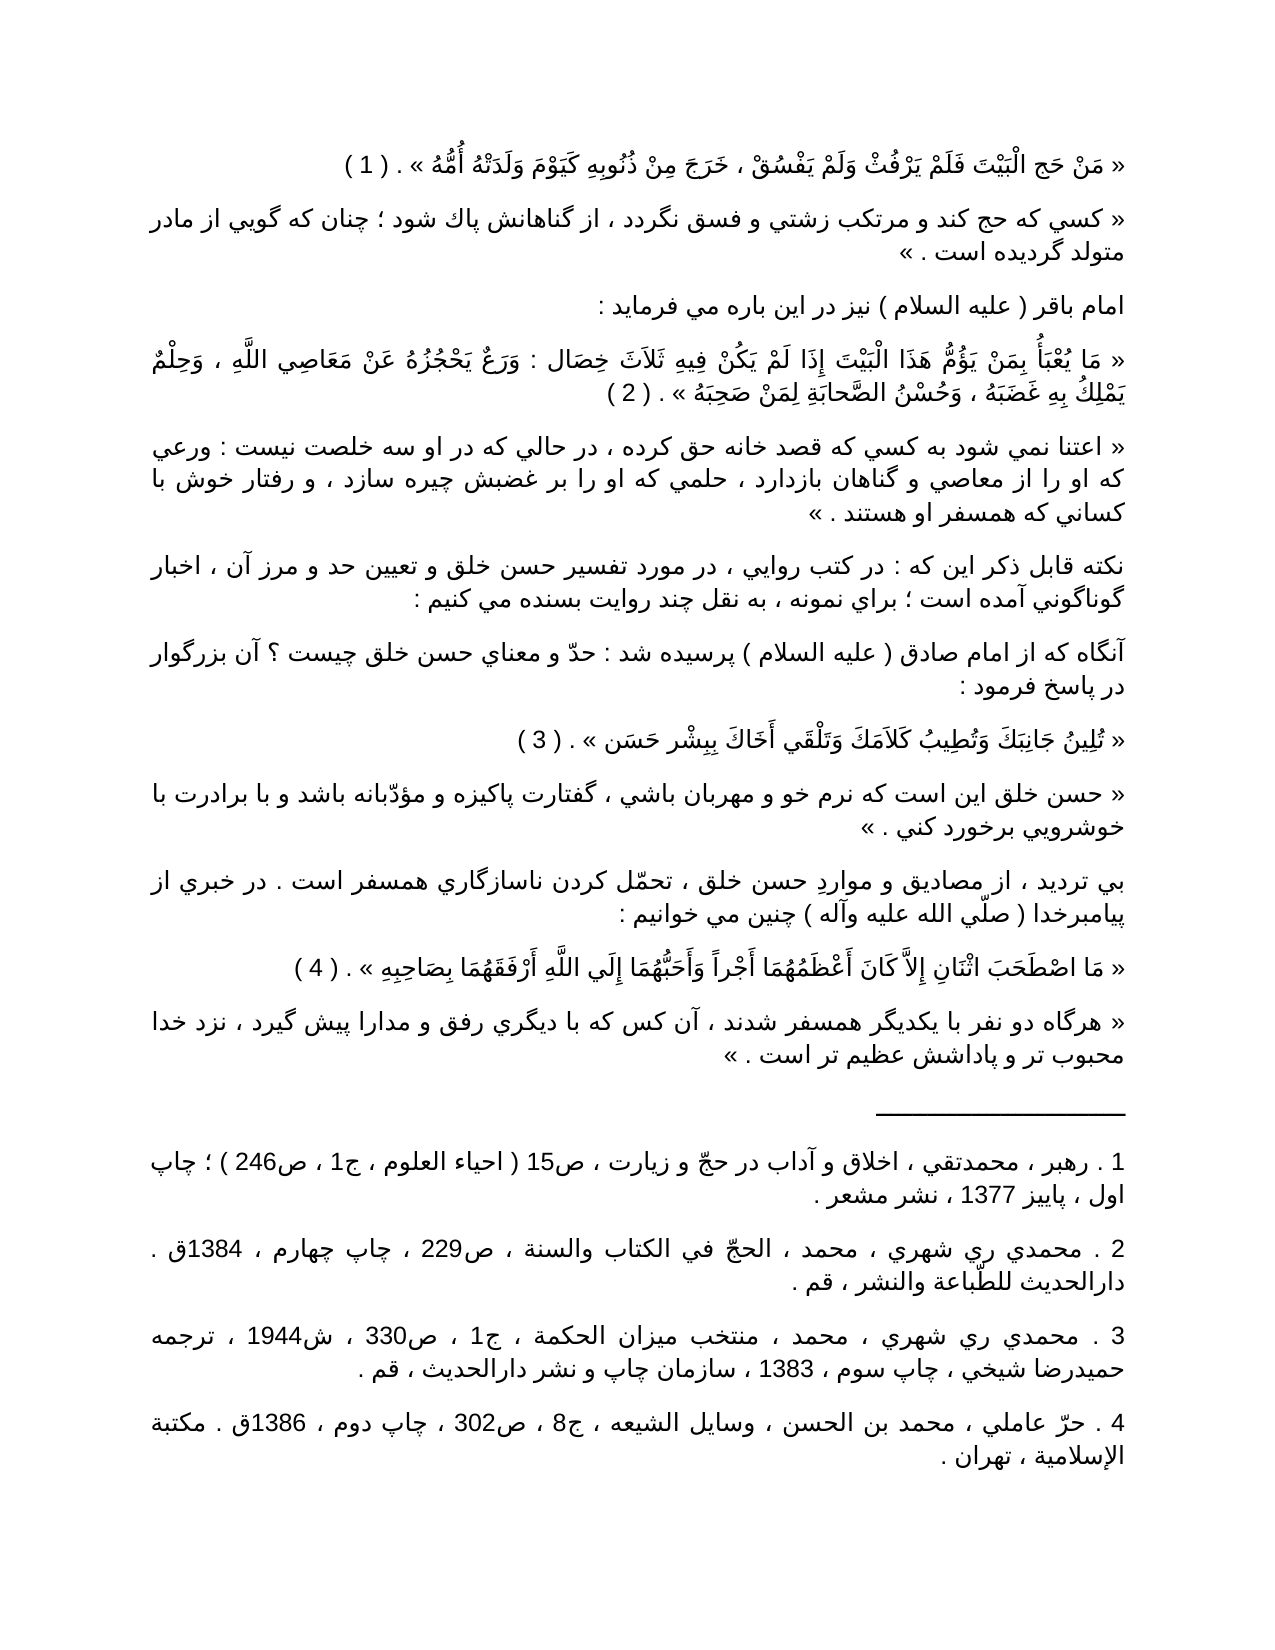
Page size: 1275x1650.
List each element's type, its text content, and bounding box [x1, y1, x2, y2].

text « تُلِينُ جَانِبَكَ وَتُطِيبُ كَلاَمَكَ وَتَلْقَي أَخَاكَ بِبِشْر حَسَن » . ( 3 ) [150, 725, 1125, 754]
text « كسي كه حج كند و مرتكب زشتي و فسق نگردد ، از گناهانش پاك شود ؛ چنان كه گويي از مادر متولد گرديده است . » [150, 204, 1125, 266]
text 4 . حرّ عاملي ، محمد بن الحسن ، وسايل الشيعه ، ج8 ، ص302 ، چاپ دوم ، 1386ق . مكتبة الإسلامية ، تهران . [150, 1408, 1125, 1470]
text نكته قابل ذكر اين كه : در كتب روايي ، در مورد تفسير حسن خلق و تعيين حد و مرز آن ، اخبار گوناگوني آمده است ؛ براي نمونه ، به نقل چند روايت بسنده مي كنيم : [150, 551, 1125, 613]
text « هرگاه دو نفر با يكديگر همسفر شدند ، آن كس كه با ديگري رفق و مدارا پيش گيرد ، نزد خدا محبوب تر و پاداشش عظيم تر است . » [150, 1007, 1125, 1068]
text ــــــــــــــــــــــــــــــــــ [150, 1093, 1125, 1122]
text امام باقر ( عليه السلام ) نيز در اين باره مي فرمايد : [150, 291, 1125, 319]
text 3 . محمدي ري شهري ، محمد ، منتخب ميزان الحكمة ، ج1 ، ص330 ، ش1944 ، ترجمه حميدرضا شيخي ، چاپ سوم ، 1383 ، سازمان چاپ و نشر دارالحديث ، قم . [150, 1321, 1125, 1383]
text « مَنْ حَج الْبَيْتَ فَلَمْ يَرْفُثْ وَلَمْ يَفْسُقْ ، خَرَجَ مِنْ ذُنُوبِهِ كَيَوْمَ وَلَدَتْهُ أُمُّهُ » . ( 1 ) [150, 150, 1125, 179]
text بي ترديد ، از مصاديق و مواردِ حسن خلق ، تحمّل كردن ناسازگاري همسفر است . در خبري از پيامبرخدا ( صلّي الله عليه وآله ) چنين مي خوانيم : [150, 866, 1125, 928]
text آنگاه كه از امام صادق ( عليه السلام ) پرسيده شد : حدّ و معناي حسن خلق چيست ؟ آن بزرگوار در پاسخ فرمود : [150, 638, 1125, 700]
text « اعتنا نمي شود به كسي كه قصد خانه حق كرده ، در حالي كه در او سه خلصت نيست : ورعي كه او را از معاصي و گناهان بازدارد ، حلمي كه او را بر غضبش چيره سازد ، و رفتار خوش با كساني كه همسفر او هستند . » [150, 431, 1125, 526]
text « مَا اصْطَحَبَ اثْنَانِ إِلاَّ كَانَ أَعْظَمُهُمَا أَجْراً وَأَحَبُّهُمَا إِلَي اللَّهِ أَرْفَقَهُمَا بِصَاحِبِهِ » . ( 4 ) [150, 953, 1125, 981]
text 1 . رهبر ، محمدتقي ، اخلاق و آداب در حجّ و زيارت ، ص15 ( احياء العلوم ، ج1 ، ص246 ) ؛ چاپ اول ، پاييز 1377 ، نشر مشعر . [150, 1147, 1125, 1209]
text 2 . محمدي ري شهري ، محمد ، الحجّ في الكتاب والسنة ، ص229 ، چاپ چهارم ، 1384ق . دارالحديث للطّباعة والنشر ، قم . [150, 1234, 1125, 1296]
text « مَا يُعْبَأُ بِمَنْ يَؤُمُّ هَذَا الْبَيْتَ إِذَا لَمْ يَكُنْ فِيهِ ثَلاَثَ خِصَال : وَرَعٌ يَحْجُزُهُ عَنْ مَعَاصِي اللَّهِ ، وَحِلْمٌ يَمْلِكُ بِهِ غَضَبَهُ ، وَحُسْنُ الصَّحابَةِ لِمَنْ صَحِبَهُ » . ( 2 ) [150, 344, 1125, 406]
text « حسن خلق اين است كه نرم خو و مهربان باشي ، گفتارت پاكيزه و مؤدّبانه باشد و با برادرت با خوشرويي برخورد كني . » [150, 779, 1125, 841]
